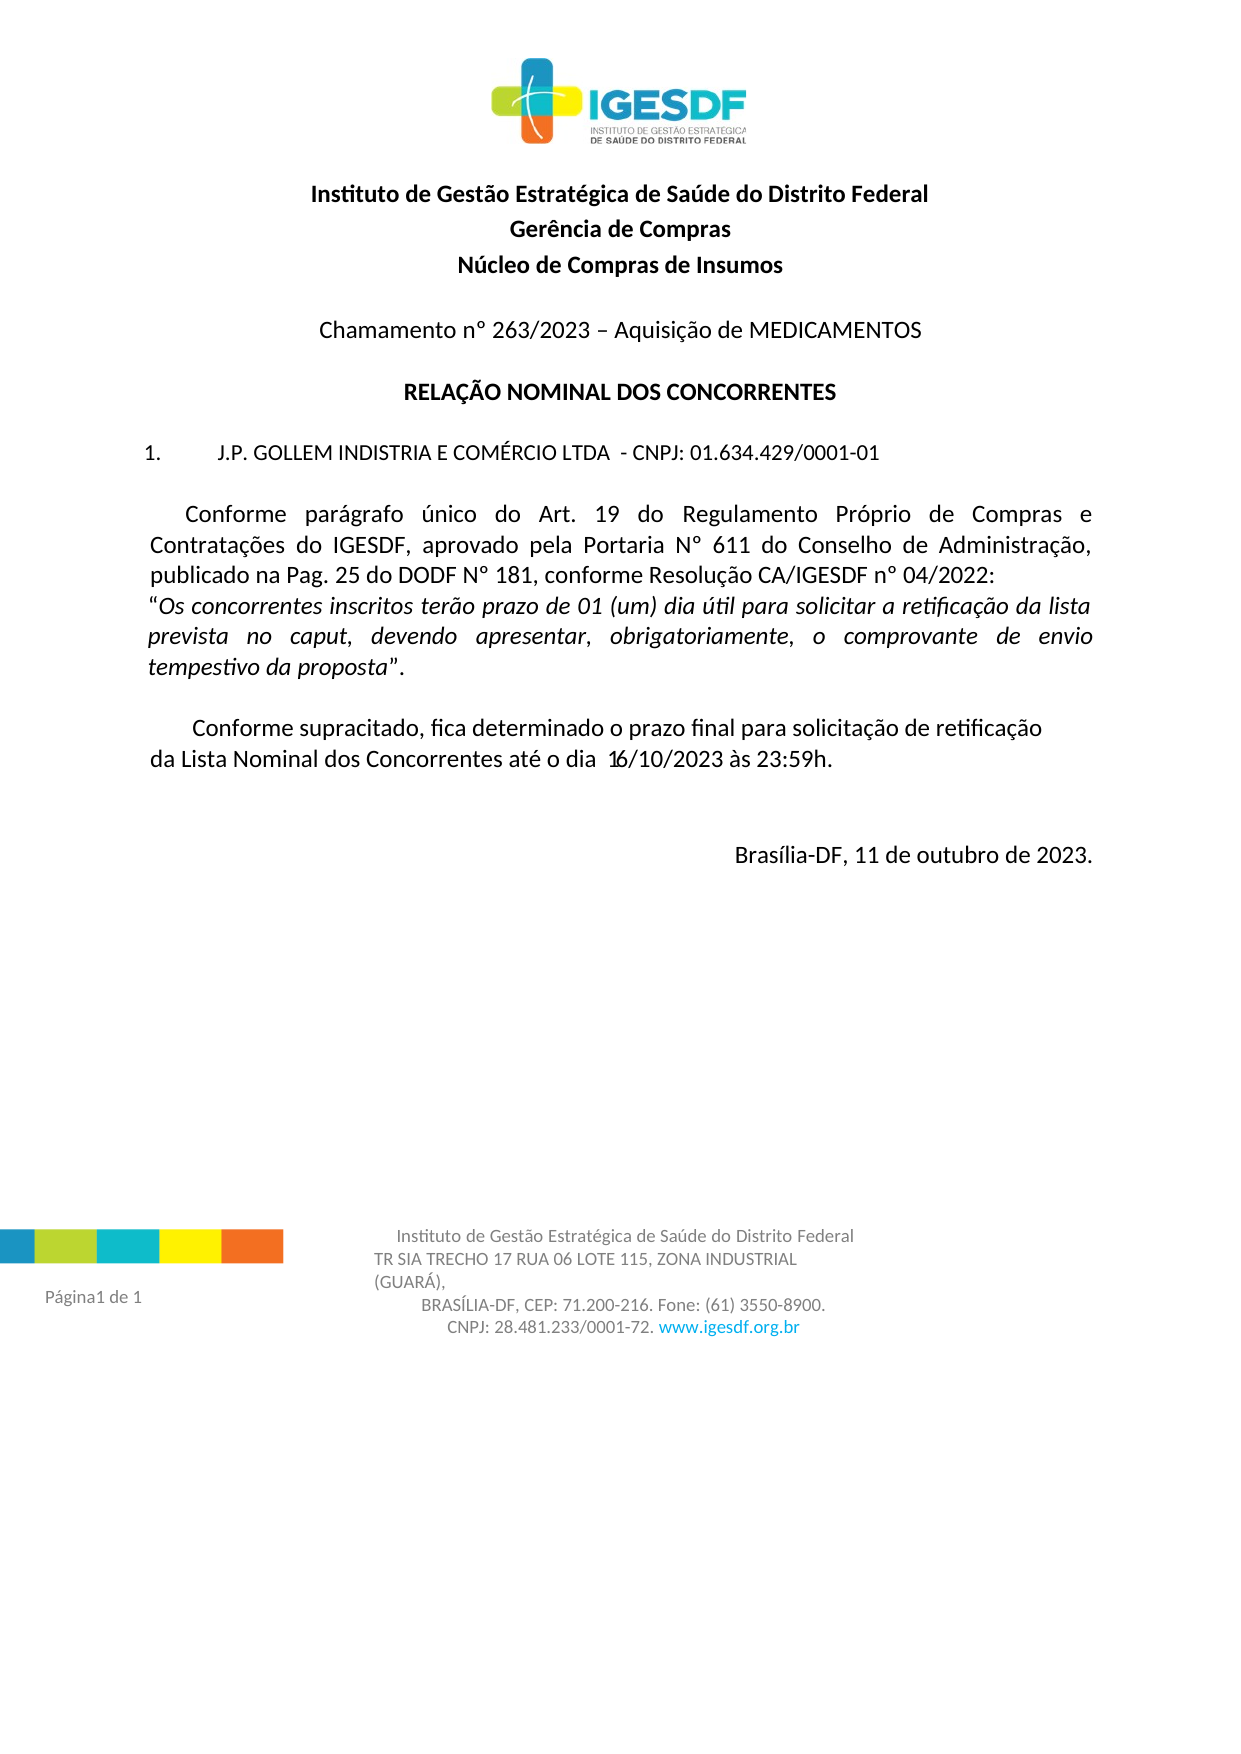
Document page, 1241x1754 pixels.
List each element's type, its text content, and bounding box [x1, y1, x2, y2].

text Conforme parágrafo único do Art. 19 do Regulamento Próprio de Compras e Contratações do IGESDF, aprovado pela Portaria Nº 611 do Conselho de Administração, publicado na Pag. 25 do DODF Nº 181, conforme Resolução CA/IGESDF nº 04/2022: [150, 498, 1093, 590]
text Brasília-DF, 11 de outubro de 2023. [0, 840, 1093, 870]
text “Os concorrentes inscritos terão prazo de 01 (um) dia útil para solicitar a retificação da lista prevista no caput, devendo apresentar, obrigatoriamente, o comprovante de envio tempestivo da proposta”. [148, 590, 1093, 682]
text Página1 de 1 [45, 1285, 146, 1308]
text Chamamento nº 263/2023 – Aquisição de MEDICAMENTOS [148, 314, 1093, 345]
picture [491, 58, 747, 144]
text BRASÍLIA-DF, CEP: 71.200-216. Fone: (61) 3550-8900. [421, 1293, 1105, 1316]
subtitle RELAÇÃO NOMINAL DOS CONCORRENTES [310, 376, 930, 406]
subtitle Núcleo de Compras de Insumos [311, 249, 930, 279]
subtitle Instituto de Gestão Estratégica de Saúde do Distrito Federal [311, 178, 930, 208]
picture [0, 1229, 284, 1264]
text Conforme supracitado, fica determinado o prazo final para solicitação de retificação da Lista Nominal dos Concorrentes até o dia 16/10/2023 às 23:59h. [150, 712, 1072, 773]
table_header J.P. GOLLEM INDISTRIA E COMÉRCIO LTDA - CNPJ: 01.634.429/0001-01 [69, 437, 1158, 468]
text CNPJ: 28.481.233/0001-72. www.igesdf.org.br [447, 1316, 1105, 1338]
text Instituto de Gestão Estratégica de Saúde do Distrito Federal TR SIA TRECHO 17 RUA 06 LOTE 115, ZONA INDUSTRIAL (GUARÁ), [374, 1224, 873, 1293]
text Gerência de Compras [310, 213, 930, 244]
